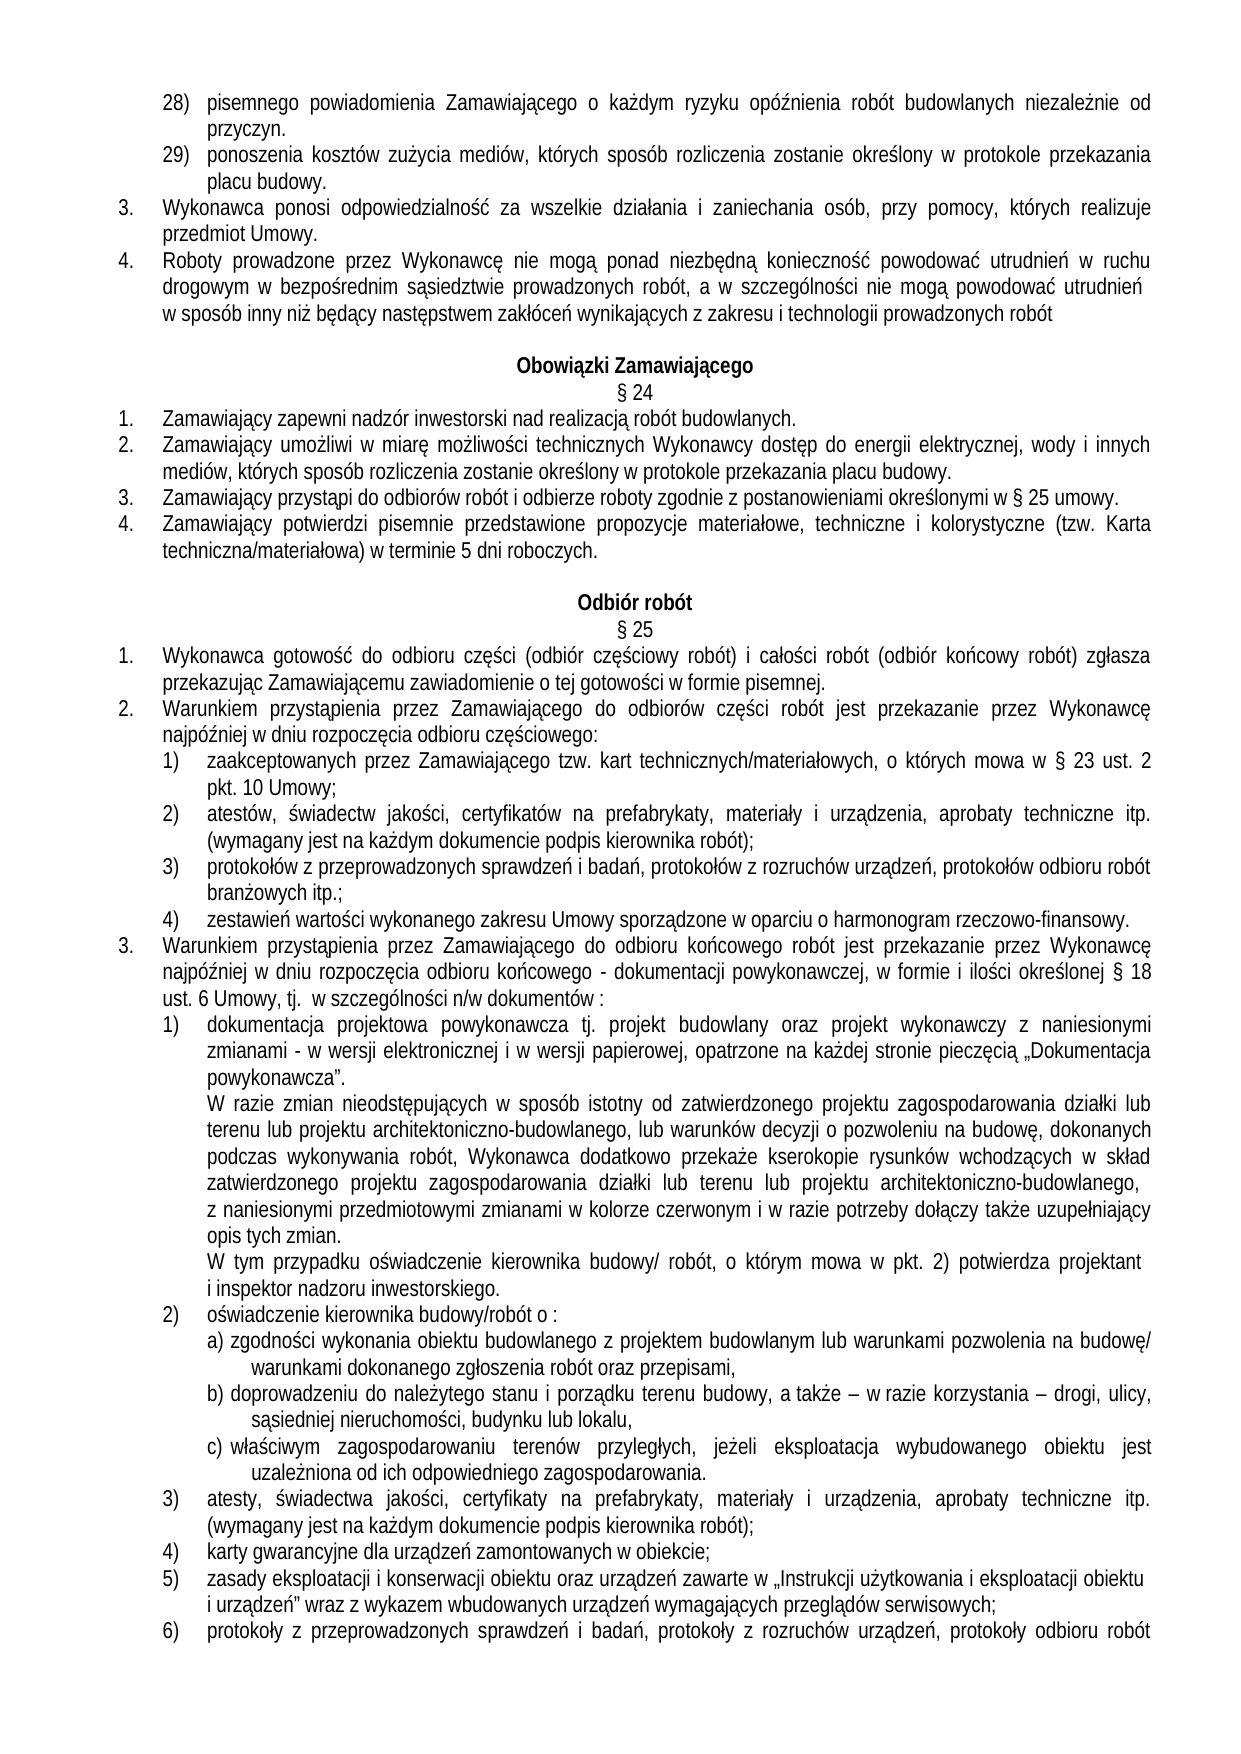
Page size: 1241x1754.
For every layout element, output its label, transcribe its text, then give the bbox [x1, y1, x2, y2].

list Warunkiem przystąpienia przez Zamawiającego do odbioru końcowego robót jest przekazanie przez Wykonawcę najpóźniej w dniu rozpoczęcia odbioru końcowego - dokumentacji powykonawczej, w formie i ilości określonej § 18 ust. 6 Umowy, tj. w szczególności n/w dokumentów : [118, 932, 1152, 1011]
text Odbiór robót [118, 589, 1152, 616]
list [162, 1617, 1152, 1643]
list doprowadzeniu do należytego stanu i porządku terenu budowy, a także – w razie korzystania – drogi, ulicy, sąsiedniej nieruchomości, budynku lub lokalu, [207, 1380, 1152, 1433]
text § 24 [118, 378, 1152, 405]
list Roboty prowadzone przez Wykonawcę nie mogą ponad niezbędną konieczność powodować utrudnień w ruchu drogowym w bezpośrednim sąsiedztwie prowadzonych robót, a w szczególności nie mogą powodować utrudnień w sposób inny niż będący następstwem zakłóceń wynikających z zakresu i technologii prowadzonych robót [118, 247, 1152, 326]
list ponoszenia kosztów zużycia mediów, których sposób rozliczenia zostanie określony w protokole przekazania placu budowy. [162, 141, 1152, 194]
list karty gwarancyjne dla urządzeń zamontowanych w obiekcie; [162, 1538, 1152, 1564]
list Zamawiający zapewni nadzór inwestorski nad realizacją robót budowlanych. [118, 405, 1152, 431]
list właściwym zagospodarowaniu terenów przyległych, jeżeli eksploatacja wybudowanego obiektu jest uzależniona od ich odpowiedniego zagospodarowania. [207, 1433, 1152, 1485]
list Zamawiający umożliwi w miarę możliwości technicznych Wykonawcy dostęp do energii elektrycznej, wody i innych mediów, których sposób rozliczenia zostanie określony w protokole przekazania placu budowy. [118, 431, 1152, 484]
list atestów, świadectw jakości, certyfikatów na prefabrykaty, materiały i urządzenia, aprobaty techniczne itp. (wymagany jest na każdym dokumencie podpis kierownika robót); [162, 800, 1152, 853]
list pisemnego powiadomienia Zamawiającego o każdym ryzyku opóźnienia robót budowlanych niezależnie od przyczyn. [162, 89, 1152, 141]
list zaakceptowanych przez Zamawiającego tzw. kart technicznych/materiałowych, o których mowa w § 23 ust. 2 pkt. 10 Umowy; [162, 747, 1152, 800]
list zestawień wartości wykonanego zakresu Umowy sporządzone w oparciu o harmonogram rzeczowo-finansowy. [162, 906, 1152, 932]
list Zamawiający przystąpi do odbiorów robót i odbierze roboty zgodnie z postanowieniami określonymi w § 25 umowy. [118, 484, 1152, 510]
text W tym przypadku oświadczenie kierownika budowy/ robót, o którym mowa w pkt. 2) potwierdza projektant i inspektor nadzoru inwestorskiego. [207, 1248, 1152, 1301]
list Wykonawca gotowość do odbioru części (odbiór częściowy robót) i całości robót (odbiór końcowy robót) zgłasza przekazując Zamawiającemu zawiadomienie o tej gotowości w formie pisemnej. [118, 642, 1152, 695]
list Wykonawca ponosi odpowiedzialność za wszelkie działania i zaniechania osób, przy pomocy, których realizuje przedmiot Umowy. [118, 194, 1152, 247]
list dokumentacja projektowa powykonawcza tj. projekt budowlany oraz projekt wykonawczy z naniesionymi zmianami - w wersji elektronicznej i w wersji papierowej, opatrzone na każdej stronie pieczęcią „Dokumentacja powykonawcza”. [162, 1011, 1152, 1090]
list atesty, świadectwa jakości, certyfikaty na prefabrykaty, materiały i urządzenia, aprobaty techniczne itp. (wymagany jest na każdym dokumencie podpis kierownika robót); [162, 1485, 1152, 1538]
list protokołów z przeprowadzonych sprawdzeń i badań, protokołów z rozruchów urządzeń, protokołów odbioru robót branżowych itp.; [162, 853, 1152, 906]
list oświadczenie kierownika budowy/robót o : [162, 1301, 1152, 1327]
list zgodności wykonania obiektu budowlanego z projektem budowlanym lub warunkami pozwolenia na budowę/ warunkami dokonanego zgłoszenia robót oraz przepisami, [207, 1327, 1152, 1380]
text § 25 [118, 616, 1152, 642]
text W razie zmian nieodstępujących w sposób istotny od zatwierdzonego projektu zagospodarowania działki lub terenu lub projektu architektoniczno-budowlanego, lub warunków decyzji o pozwoleniu na budowę, dokonanych podczas wykonywania robót, Wykonawca dodatkowo przekaże kserokopie rysunków wchodzących w skład zatwierdzonego projektu zagospodarowania działki lub terenu lub projektu architektoniczno-budowlanego, z naniesionymi przedmiotowymi zmianami w kolorze czerwonym i w razie potrzeby dołączy także uzupełniający opis tych zmian. [207, 1090, 1152, 1248]
list Warunkiem przystąpienia przez Zamawiającego do odbiorów części robót jest przekazanie przez Wykonawcę najpóźniej w dniu rozpoczęcia odbioru częściowego: [118, 695, 1152, 747]
list zasady eksploatacji i konserwacji obiektu oraz urządzeń zawarte w „Instrukcji użytkowania i eksploatacji obiektu i urządzeń” wraz z wykazem wbudowanych urządzeń wymagających przeglądów serwisowych; [162, 1564, 1152, 1617]
text Obowiązki Zamawiającego [118, 352, 1152, 378]
list Zamawiający potwierdzi pisemnie przedstawione propozycje materiałowe, techniczne i kolorystyczne (tzw. Karta techniczna/materiałowa) w terminie 5 dni roboczych. [118, 510, 1152, 563]
